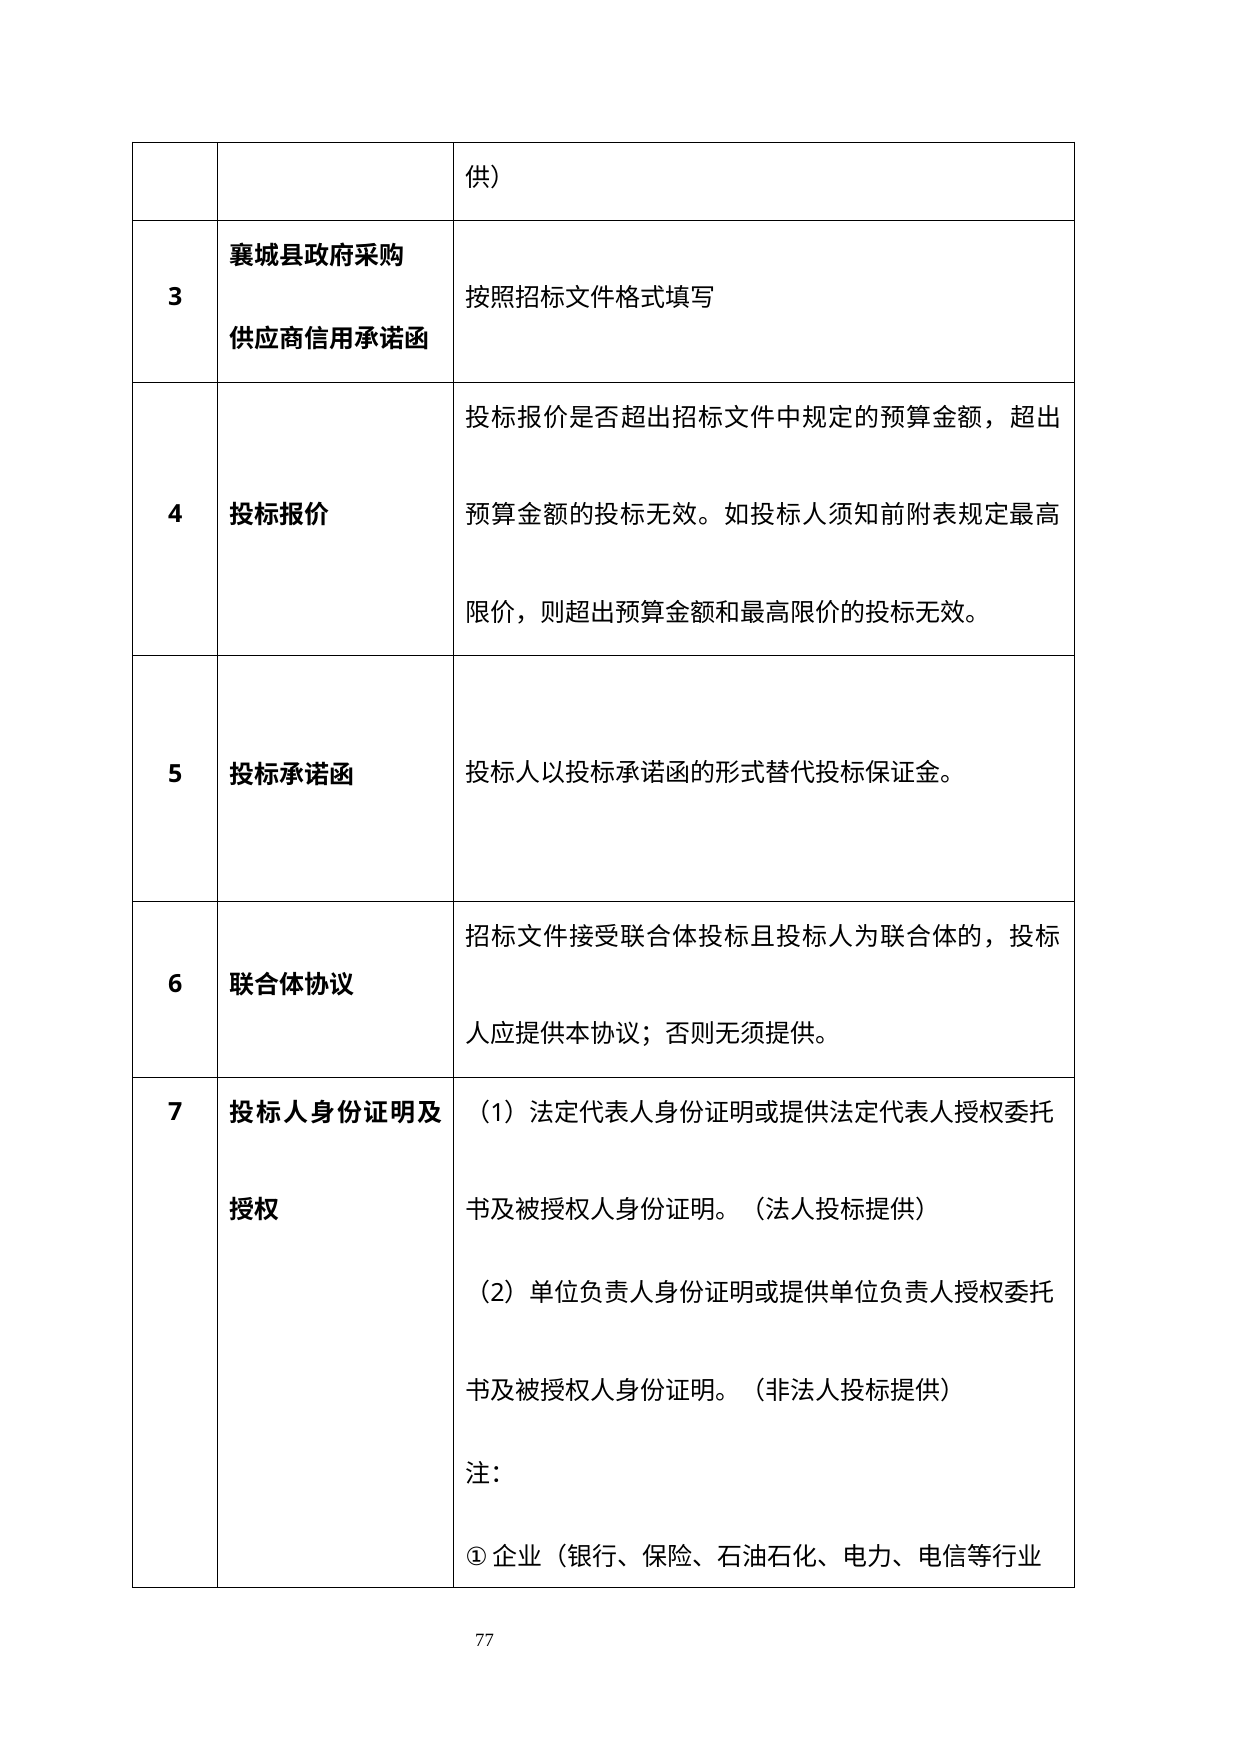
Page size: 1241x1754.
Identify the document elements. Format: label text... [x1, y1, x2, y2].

table_cell 2 [133, 143, 217, 220]
table_cell 招标文件接受联合体投标且投标人为联合体的，投标人应提供本协议；否则无须提供。 [454, 902, 1074, 1077]
table_cell 襄城县政府采购 供应商信用承诺函 [218, 221, 453, 382]
table_cell 投标报价 [218, 383, 453, 655]
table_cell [218, 143, 453, 220]
table_cell 4 [133, 383, 217, 655]
table_cell 按照招标文件格式填写 [454, 221, 1074, 382]
table_cell 5 [133, 656, 217, 901]
table_cell 3 [133, 221, 217, 382]
table_cell 投标报价是否超出招标文件中规定的预算金额，超出预算金额的投标无效。如投标人须知前附表规定最高限价，则超出预算金额和最高限价的投标无效。 [454, 383, 1074, 655]
table_cell 投标人以投标承诺函的形式替代投标保证金。 [454, 656, 1074, 901]
table_cell 6 [133, 902, 217, 1077]
table_cell 投标承诺函 [218, 656, 453, 901]
table_cell 投标人身份证明及授权 [218, 1078, 453, 1587]
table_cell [454, 143, 1074, 220]
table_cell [454, 1078, 1074, 1587]
table_cell 联合体协议 [218, 902, 453, 1077]
table_cell 7 [133, 1078, 217, 1587]
